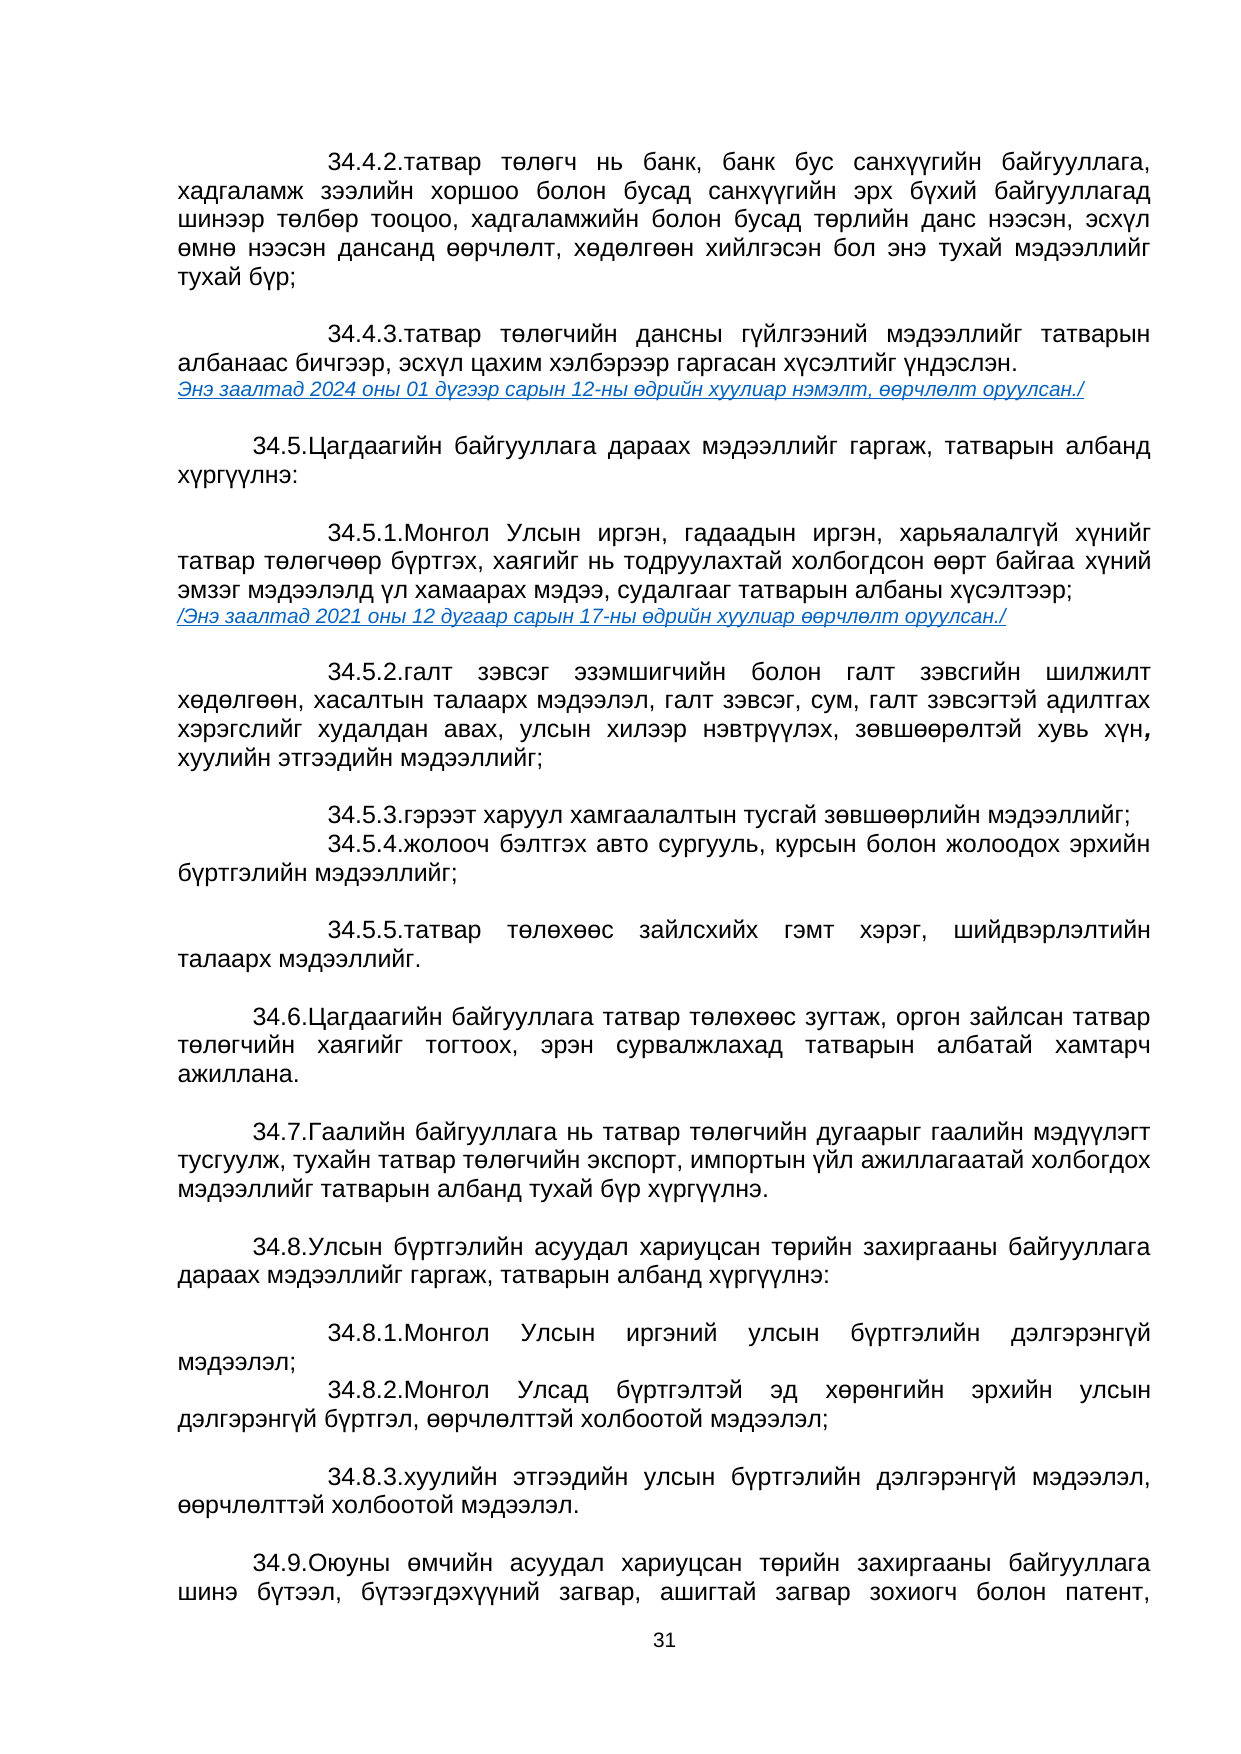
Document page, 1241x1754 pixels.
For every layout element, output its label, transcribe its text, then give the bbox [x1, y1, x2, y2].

subtitle 34.4.2.татвар төлөгч нь банк, банк бус санхүүгийн байгууллага, хадгаламж зээлийн хоршоо болон бусад санхүүгийн эрх бүхий байгууллагад шинээр төлбөр тооцоо, хадгаламжийн болон бусад төрлийн данс нээсэн, эсхүл өмнө нээсэн дансанд өөрчлөлт, хөдөлгөөн хийлгэсэн бол энэ тухай мэдээллийг тухай бүр; [177, 147, 1152, 291]
subtitle 34.5.Цагдаагийн байгууллага дараах мэдээллийг гаргаж, татварын албанд хүргүүлнэ: [177, 431, 1152, 489]
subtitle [177, 1548, 1152, 1605]
subtitle 34.8.2.Монгол Улсад бүртгэлтэй эд хөрөнгийн эрхийн улсын дэлгэрэнгүй бүртгэл, өөрчлөлттэй холбоотой мэдээлэл; [177, 1375, 1152, 1433]
subtitle 34.5.3.гэрээт харуул хамгаалалтын тусгай зөвшөөрлийн мэдээллийг; [177, 800, 1152, 829]
subtitle 34.4.3.татвар төлөгчийн дансны гүйлгээний мэдээллийг татварын албанаас бичгээр, эсхүл цахим хэлбэрээр гаргасан хүсэлтийг үндэслэн. [177, 319, 1152, 377]
subtitle 34.5.5.татвар төлөхөөс зайлсхийх гэмт хэрэг, шийдвэрлэлтийн талаарх мэдээллийг. [177, 915, 1152, 973]
subtitle 34.7.Гаалийн байгууллага нь татвар төлөгчийн дугаарыг гаалийн мэдүүлэгт тусгуулж, тухайн татвар төлөгчийн экспорт, импортын үйл ажиллагаатай холбогдох мэдээллийг татварын албанд тухай бүр хүргүүлнэ. [177, 1117, 1152, 1203]
subtitle 34.8.3.хуулийн этгээдийн улсын бүртгэлийн дэлгэрэнгүй мэдээлэл, өөрчлөлттэй холбоотой мэдээлэл. [177, 1462, 1152, 1519]
subtitle 34.8.1.Монгол Улсын иргэний улсын бүртгэлийн дэлгэрэнгүй мэдээлэл; [177, 1318, 1152, 1375]
text Энэ заалтад 2024 оны 01 дүгээр сарын 12-ны өдрийн хуулиар нэмэлт, өөрчлөлт оруулсан./ [177, 377, 1152, 401]
text /Энэ заалтад 2021 оны 12 дугаар сарын 17-ны өдрийн хуулиар өөрчлөлт оруулсан./ [177, 604, 1152, 628]
subtitle 34.5.1.Монгол Улсын иргэн, гадаадын иргэн, харьяалалгүй хүнийг татвар төлөгчөөр бүртгэх, хаягийг нь тодруулахтай холбогдсон өөрт байгаа хүний эмзэг мэдээлэлд үл хамаарах мэдээ, судалгааг татварын албаны хүсэлтээр; [177, 518, 1152, 604]
subtitle 34.6.Цагдаагийн байгууллага татвар төлөхөөс зугтаж, оргон зайлсан татвар төлөгчийн хаягийг тогтоох, эрэн сурвалжлахад татварын албатай хамтарч ажиллана. [177, 1002, 1152, 1088]
subtitle 34.5.4.жолооч бэлтгэх авто сургууль, курсын болон жолоодох эрхийн бүртгэлийн мэдээллийг; [177, 829, 1152, 887]
subtitle 34.5.2.галт зэвсэг эзэмшигчийн болон галт зэвсгийн шилжилт хөдөлгөөн, хасалтын талаарх мэдээлэл, галт зэвсэг, сум, галт зэвсэгтэй адилтгах хэрэгслийг худалдан авах, улсын хилээр нэвтрүүлэх, зөвшөөрөлтэй хувь хүн, хуулийн этгээдийн мэдээллийг; [177, 657, 1152, 772]
subtitle 34.8.Улсын бүртгэлийн асуудал хариуцсан төрийн захиргааны байгууллага дараах мэдээллийг гаргаж, татварын албанд хүргүүлнэ: [177, 1232, 1152, 1289]
